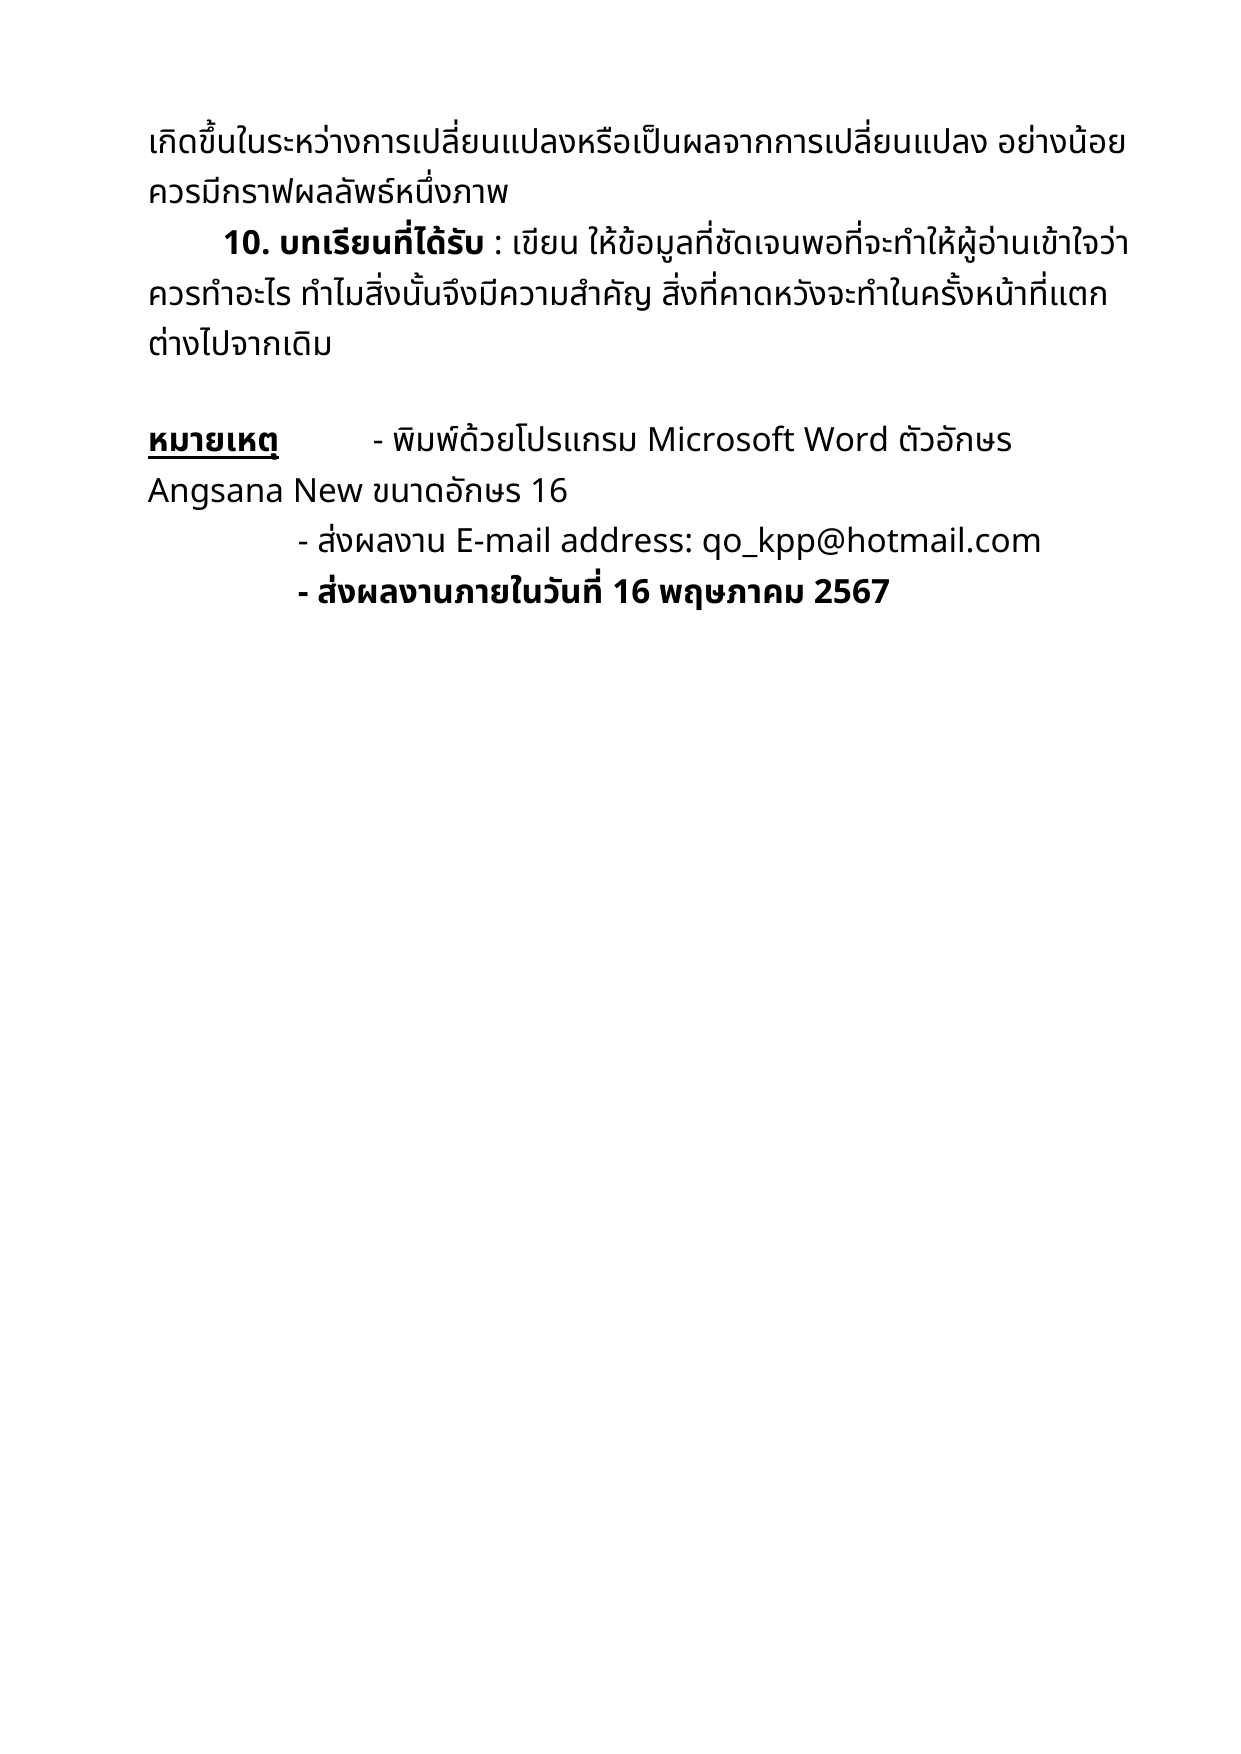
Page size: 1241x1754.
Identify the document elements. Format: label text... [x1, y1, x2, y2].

text - ส่งผลงานภายในวันที่ 16 พฤษภาคม 2567 [148, 568, 1137, 618]
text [148, 118, 1137, 219]
text 10. บทเรียนที่ได้รับ : เขียน ให้ข้อมูลที่ชัดเจนพอที่จะทำให้ผู้อ่านเข้าใจว่าควรทำอะไร ทำไมสิ่งนั้นจึงมีความสำคัญ สิ่งที่คาดหวังจะทำในครั้งหน้าที่แตกต่างไปจากเดิม [148, 219, 1137, 370]
text - ส่งผลงาน E-mail address: qo_kpp@hotmail.com [148, 517, 1137, 568]
text หมายเหตุ - พิมพ์ด้วยโปรแกรม Microsoft Word ตัวอักษร Angsana New ขนาดอักษร 16 [148, 416, 1137, 517]
